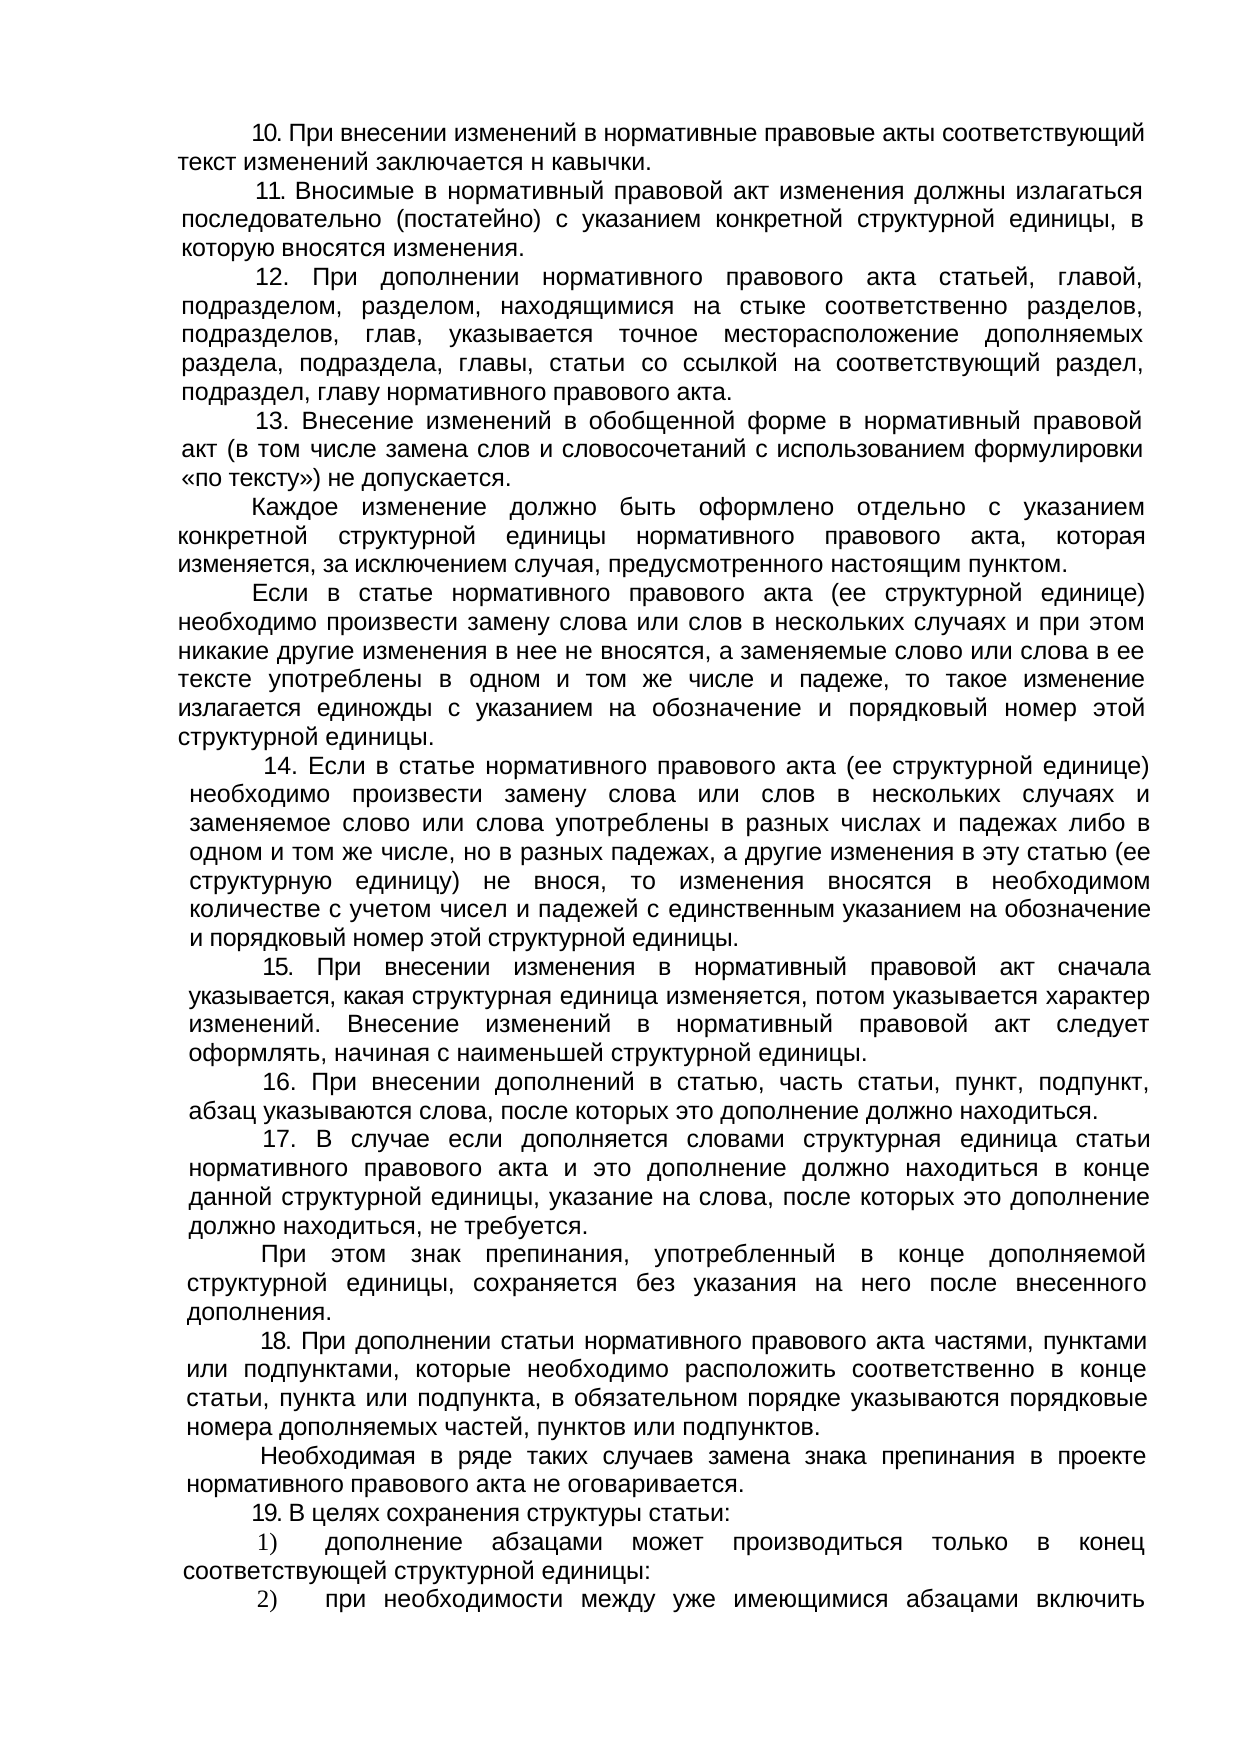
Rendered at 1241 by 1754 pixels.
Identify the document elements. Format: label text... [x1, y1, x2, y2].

text 19. В целях сохранения структуры статьи: [177, 1498, 1152, 1527]
text Если в статье нормативного правового акта (ее структурной единице) необходимо произвести замену слова или слов в нескольких случаях и при этом никакие другие изменения в нее не вносятся, а заменяемые слово или слова в ее тексте употреблены в одном и том же числе и падеже, то такое изменение излагается единожды с указанием на обозначение и порядковый номер этой структурной единицы. [178, 578, 1146, 751]
text 15. При внесении изменения в нормативный правовой акт сначала указывается, какая структурная единица изменяется, потом указывается характер изменений. Внесение изменений в нормативный правовой акт следует оформлять, начиная с наименьшей структурной единицы. [188, 952, 1151, 1067]
text Каждое изменение должно быть оформлено отдельно с указанием конкретной структурной единицы нормативного правового акта, которая изменяется, за исключением случая, предусмотренного настоящим пунктом. [177, 492, 1146, 578]
text При этом знак препинания, употребленный в конце дополняемой структурной единицы, сохраняется без указания на него после внесенного дополнения. [187, 1239, 1147, 1326]
list дополнение абзацами может производиться только в конец соответствующей структурной единицы: [183, 1527, 1145, 1584]
text 14. Если в статье нормативного правового акта (ее структурной единице) необходимо произвести замену слова или слов в нескольких случаях и заменяемое слово или слова употреблены в разных числах и падежах либо в одном и том же числе, но в разных падежах, а другие изменения в эту статью (ее структурную единицу) не внося, то изменения вносятся в необходимом количестве с учетом чисел и падежей с единственным указанием на обозначение и порядковый номер этой структурной единицы. [189, 751, 1151, 952]
text 10. При внесении изменений в нормативные правовые акты соответствующий текст изменений заключается н кавычки. [177, 118, 1145, 176]
text 11. Вносимые в нормативный правовой акт изменения должны излагаться последовательно (постатейно) с указанием конкретной структурной единицы, в которую вносятся изменения. [181, 176, 1144, 262]
text 18. При дополнении статьи нормативного правового акта частями, пунктами или подпунктами, которые необходимо расположить соответственно в конце статьи, пункта или подпункта, в обязательном порядке указываются порядковые номера дополняемых частей, пунктов или подпунктов. [186, 1326, 1148, 1441]
text 16. При внесении дополнений в статью, часть статьи, пункт, подпункт, абзац указываются слова, после которых это дополнение должно находиться. [188, 1067, 1151, 1124]
text Необходимая в ряде таких случаев замена знака препинания в проекте нормативного правового акта не оговаривается. [186, 1441, 1147, 1498]
text 17. В случае если дополняется словами структурная единица статьи нормативного правового акта и это дополнение должно находиться в конце данной структурной единицы, указание на слова, после которых это дополнение должно находиться, не требуется. [188, 1124, 1151, 1239]
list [183, 1584, 1146, 1613]
text 12. При дополнении нормативного правового акта статьей, главой, подразделом, разделом, находящимися на стыке соответственно разделов, подразделов, глав, указывается точное месторасположение дополняемых раздела, подраздела, главы, статьи со ссылкой на соответствующий раздел, подраздел, главу нормативного правового акта. [181, 262, 1144, 406]
text 13. Внесение изменений в обобщенной форме в нормативный правовой акт (в том числе замена слов и словосочетаний с использованием формулировки «по тексту») не допускается. [181, 406, 1144, 492]
